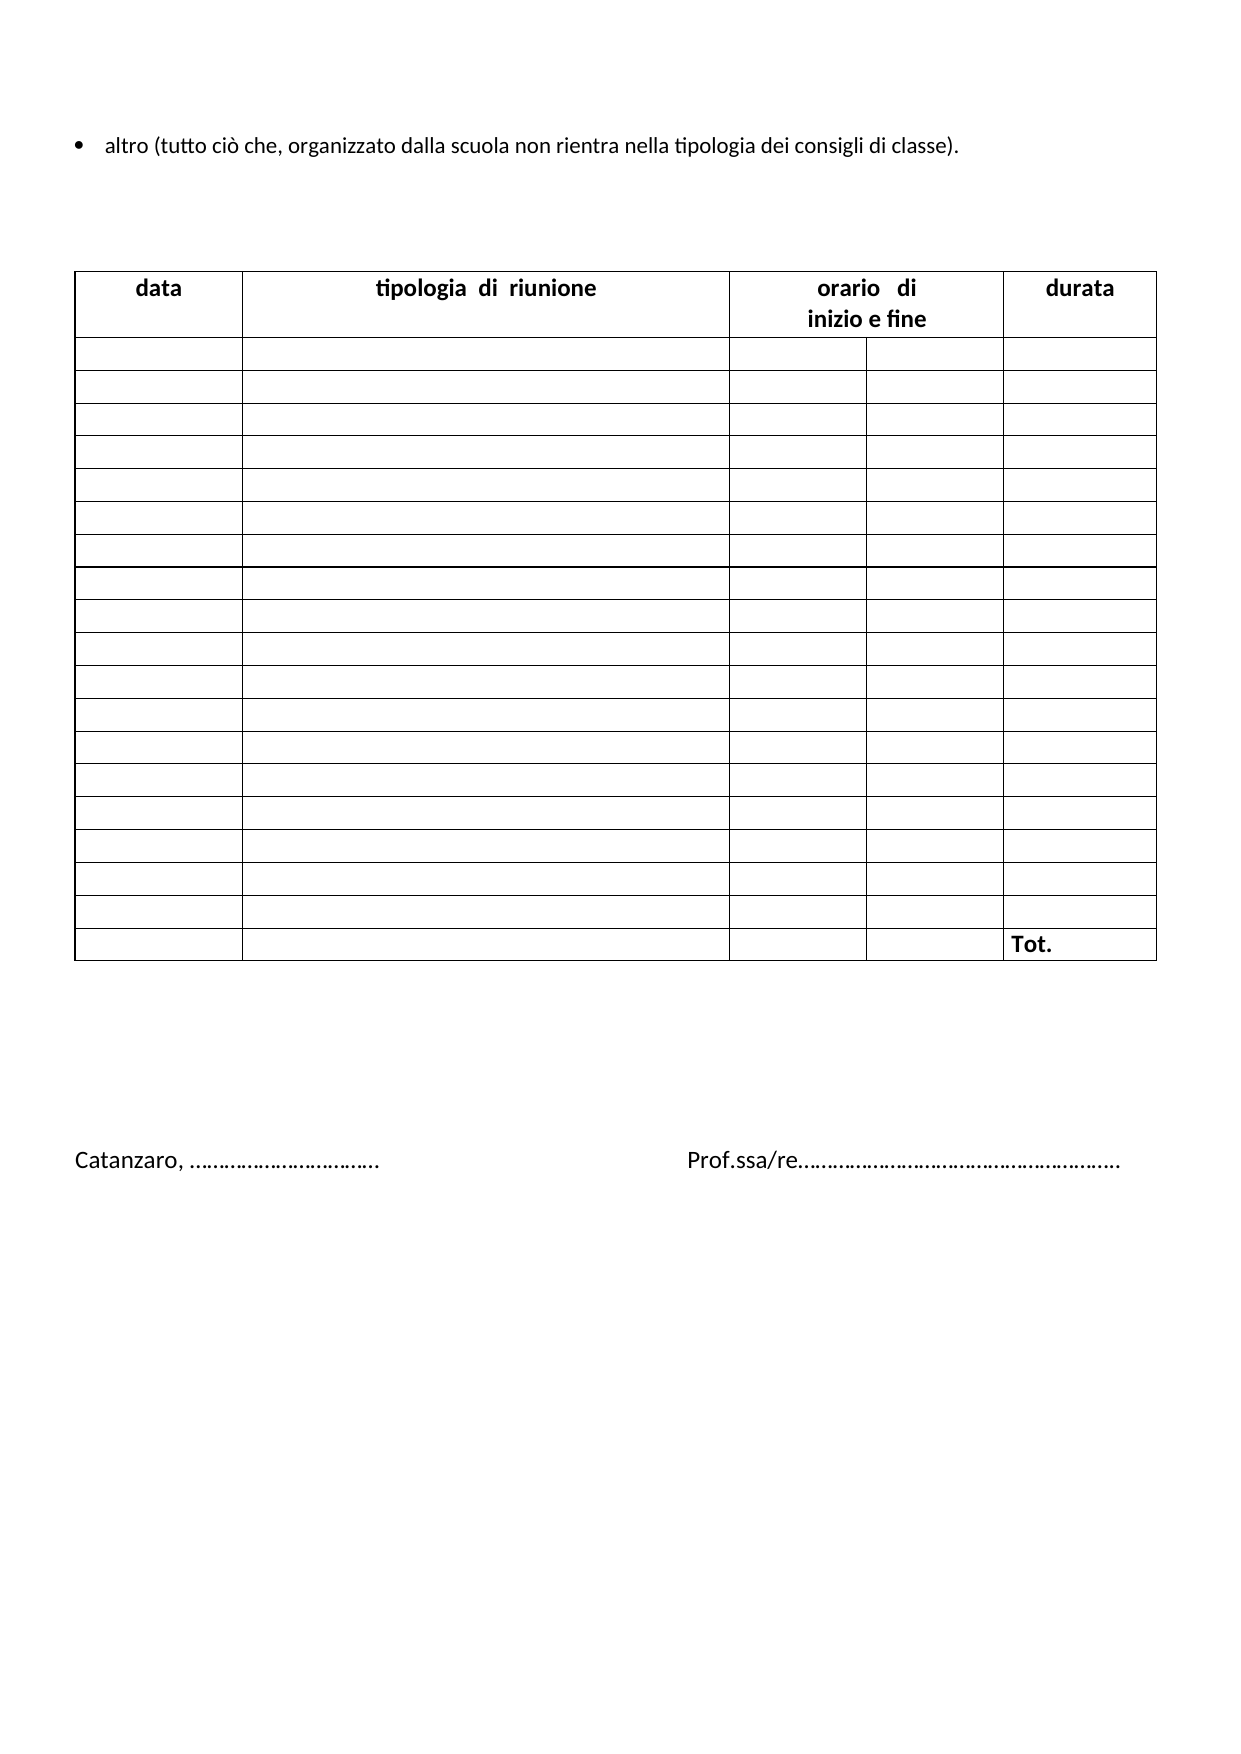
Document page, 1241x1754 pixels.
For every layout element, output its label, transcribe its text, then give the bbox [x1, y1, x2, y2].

table_cell [76, 436, 242, 468]
table_cell [730, 502, 866, 534]
table_cell [867, 633, 1003, 665]
table_cell [76, 732, 242, 763]
table_cell [243, 469, 729, 501]
table_cell [867, 797, 1003, 829]
table_cell [76, 568, 242, 599]
table_cell [730, 535, 866, 566]
list altro (tutto ciò che, organizzato dalla scuola non rientra nella tipologia dei consigli di classe). [75, 131, 1165, 159]
table_cell [76, 633, 242, 665]
table_cell [243, 863, 729, 894]
table_cell [867, 929, 1003, 960]
table_cell [730, 699, 866, 731]
table_cell [76, 469, 242, 501]
table_cell [76, 699, 242, 731]
table_cell [76, 929, 242, 960]
table_cell [243, 633, 729, 665]
table_cell [1004, 469, 1156, 501]
table_cell [1004, 502, 1156, 534]
table_cell [867, 732, 1003, 763]
table_cell [730, 633, 866, 665]
table_cell [730, 830, 866, 862]
table_cell [867, 535, 1003, 566]
table_cell [1004, 371, 1156, 402]
table_cell [730, 338, 866, 369]
table_cell [76, 896, 242, 927]
table_cell [76, 338, 242, 369]
table_cell [867, 666, 1003, 698]
table_cell [867, 469, 1003, 501]
table_header durata [1004, 272, 1156, 337]
table_cell [243, 338, 729, 369]
table_cell Tot. [1004, 929, 1156, 960]
table_cell [76, 535, 242, 566]
table_header orario di inizio e fine [730, 272, 1003, 337]
table_cell [1004, 797, 1156, 829]
table_cell [867, 600, 1003, 632]
table_cell [1004, 436, 1156, 468]
table_cell [1004, 404, 1156, 435]
table_cell [730, 600, 866, 632]
table_cell [730, 666, 866, 698]
table_cell [1004, 600, 1156, 632]
table_cell [730, 764, 866, 796]
table_cell [243, 764, 729, 796]
table_cell [76, 600, 242, 632]
table_cell [1004, 699, 1156, 731]
table_cell [243, 732, 729, 763]
table_cell [243, 404, 729, 435]
table_cell [867, 502, 1003, 534]
table_cell [867, 863, 1003, 894]
table_cell [867, 338, 1003, 369]
table_cell [730, 404, 866, 435]
table_cell [730, 896, 866, 927]
table_cell [243, 371, 729, 402]
table_cell [1004, 863, 1156, 894]
table_cell [243, 699, 729, 731]
table_cell [867, 896, 1003, 927]
table_cell [867, 568, 1003, 599]
table_cell [76, 797, 242, 829]
table_cell [867, 830, 1003, 862]
table_cell [243, 797, 729, 829]
table_cell [730, 568, 866, 599]
table_cell [867, 404, 1003, 435]
table_cell [243, 896, 729, 927]
table_cell [730, 732, 866, 763]
table_cell [1004, 896, 1156, 927]
table_cell [867, 371, 1003, 402]
table_cell [1004, 666, 1156, 698]
table_cell [243, 600, 729, 632]
table_cell [76, 764, 242, 796]
table_cell [1004, 732, 1156, 763]
table_cell [730, 371, 866, 402]
table_cell [76, 863, 242, 894]
table_cell [730, 929, 866, 960]
table_cell [1004, 535, 1156, 566]
table_cell [1004, 633, 1156, 665]
table_header data [76, 272, 242, 337]
table_cell [867, 699, 1003, 731]
table_cell [243, 830, 729, 862]
table_cell [730, 797, 866, 829]
table_cell [243, 535, 729, 566]
table_cell [1004, 568, 1156, 599]
table_cell [76, 502, 242, 534]
table_cell [243, 436, 729, 468]
table_cell [867, 436, 1003, 468]
table_header tipologia di riunione [243, 272, 729, 337]
table_cell [76, 830, 242, 862]
text Catanzaro, …………………………… Prof.ssa/re……………………………………………….. [75, 1144, 1165, 1175]
table_cell [1004, 830, 1156, 862]
table_cell [243, 502, 729, 534]
table_cell [243, 929, 729, 960]
table_cell [1004, 338, 1156, 369]
table_cell [867, 764, 1003, 796]
table_cell [76, 404, 242, 435]
table_cell [730, 863, 866, 894]
table_cell [730, 436, 866, 468]
table_cell [1004, 764, 1156, 796]
table_cell [730, 469, 866, 501]
table_cell [243, 568, 729, 599]
table_cell [76, 666, 242, 698]
table_cell [243, 666, 729, 698]
table_cell [76, 371, 242, 402]
